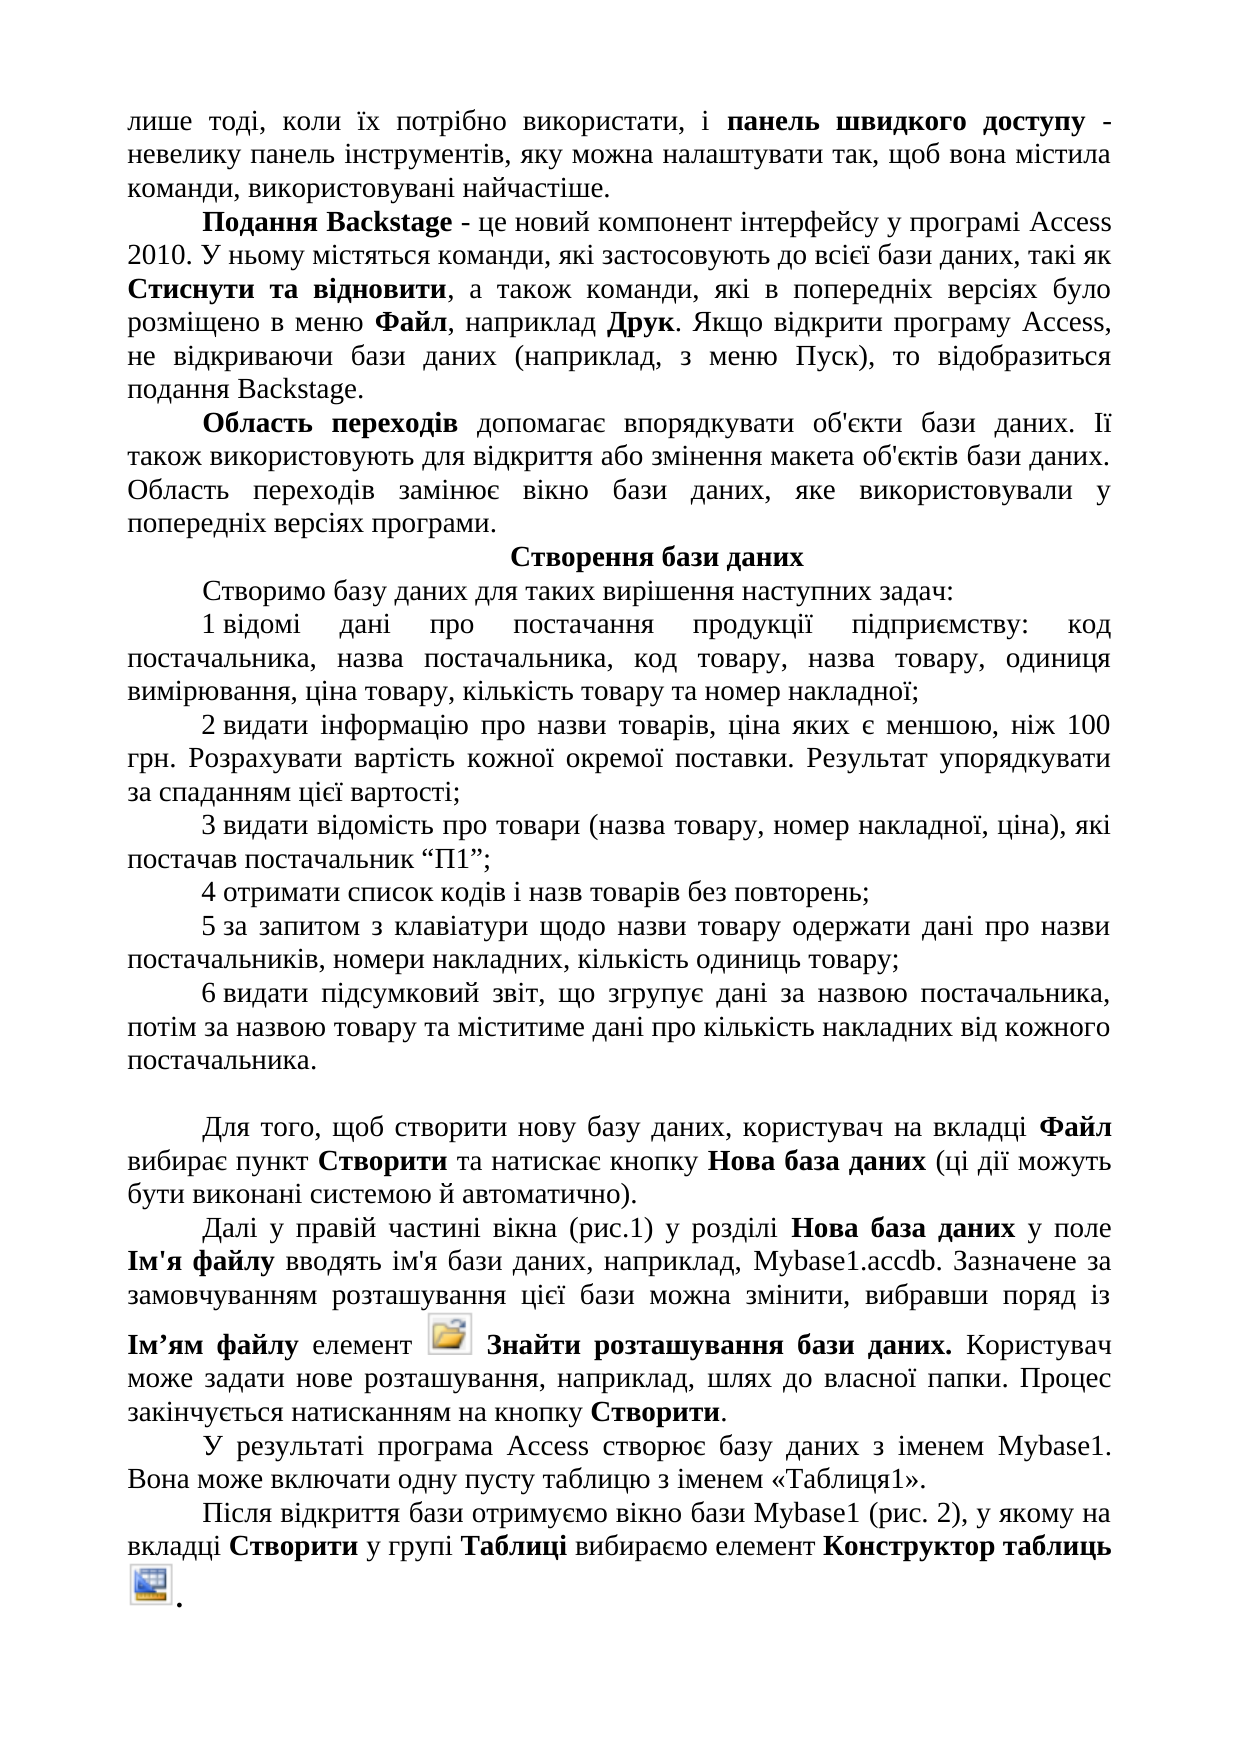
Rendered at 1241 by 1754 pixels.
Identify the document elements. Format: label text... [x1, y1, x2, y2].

list за запитом з клавіатури щодо назви товару одержати дані про назви постачальників, номери накладних, кількість одиниць товару; [127, 908, 1112, 975]
text Далі у правій частині вікна (рис.1) у розділі Нова база даних у поле Ім'я файлу вводять ім'я бази даних, наприклад, Mybase1.accdb. Зазначене за замовчуванням розташування цієї бази можна змінити, вибравши поряд із Ім’ям файлу елемент Знайти розташування бази даних. Користувач може задати нове розташування, наприклад, шлях до власної папки. Процес закінчується натисканням на кнопку Створити. [127, 1210, 1112, 1428]
text У результаті програма Access створює базу даних з іменем Mybase1. Вона може включати одну пусту таблицю з іменем «Таблиця1». [127, 1428, 1112, 1495]
list видати інформацію про назви товарів, ціна яких є меншою, ніж 100 грн. Розрахувати вартість кожної окремої поставки. Результат упорядкувати за спаданням цієї вартості; [127, 707, 1112, 807]
text Подання Backstage - це новий компонент інтерфейсу у програмі Access 2010. У ньому містяться команди, які застосовують до всієї бази даних, такі як Стиснути та відновити, а також команди, які в попередніх версіях було розміщено в меню Файл, наприклад Друк. Якщо відкрити програму Access, не відкриваючи бази даних (наприклад, з меню Пуск), то відобразиться подання Backstage. [127, 204, 1112, 405]
text Для того, щоб створити нову базу даних, користувач на вкладці Файл вибирає пункт Створити та натискає кнопку Нова база даних (ці дії можуть бути виконані системою й автоматично). [127, 1109, 1112, 1210]
text Область переходів допомагає впорядкувати об'єкти бази даних. Ії також використовують для відкриття або змінення макета об'єктів бази даних. Область переходів замінює вікно бази даних, яке використовували у попередніх версіях програми. [127, 405, 1112, 539]
list видати відомість про товари (назва товару, номер накладної, ціна), які постачав постачальник “П1”; [127, 807, 1112, 874]
text Створимо базу даних для таких вирішення наступних задач: [127, 573, 1112, 606]
text Після відкриття бази отримуємо вікно бази Mybase1 (рис. 2), у якому на вкладці Створити у групі Таблиці вибираємо елемент Конструктор таблиць . [127, 1495, 1112, 1613]
text Створення бази даних [127, 539, 1112, 573]
list видати підсумковий звіт, що згрупує дані за назвою постачальника, потім за назвою товару та міститиме дані про кількість накладних від кожного постачальника. [127, 975, 1112, 1076]
picture [127, 1561, 176, 1607]
picture [425, 1310, 474, 1355]
list отримати список кодів і назв товарів без повторень; [127, 874, 1112, 908]
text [127, 103, 1112, 204]
list відомі дані про постачання продукції підприємству: код постачальника, назва постачальника, код товару, назва товару, одиниця вимірювання, ціна товару, кількість товару та номер накладної; [127, 606, 1112, 707]
